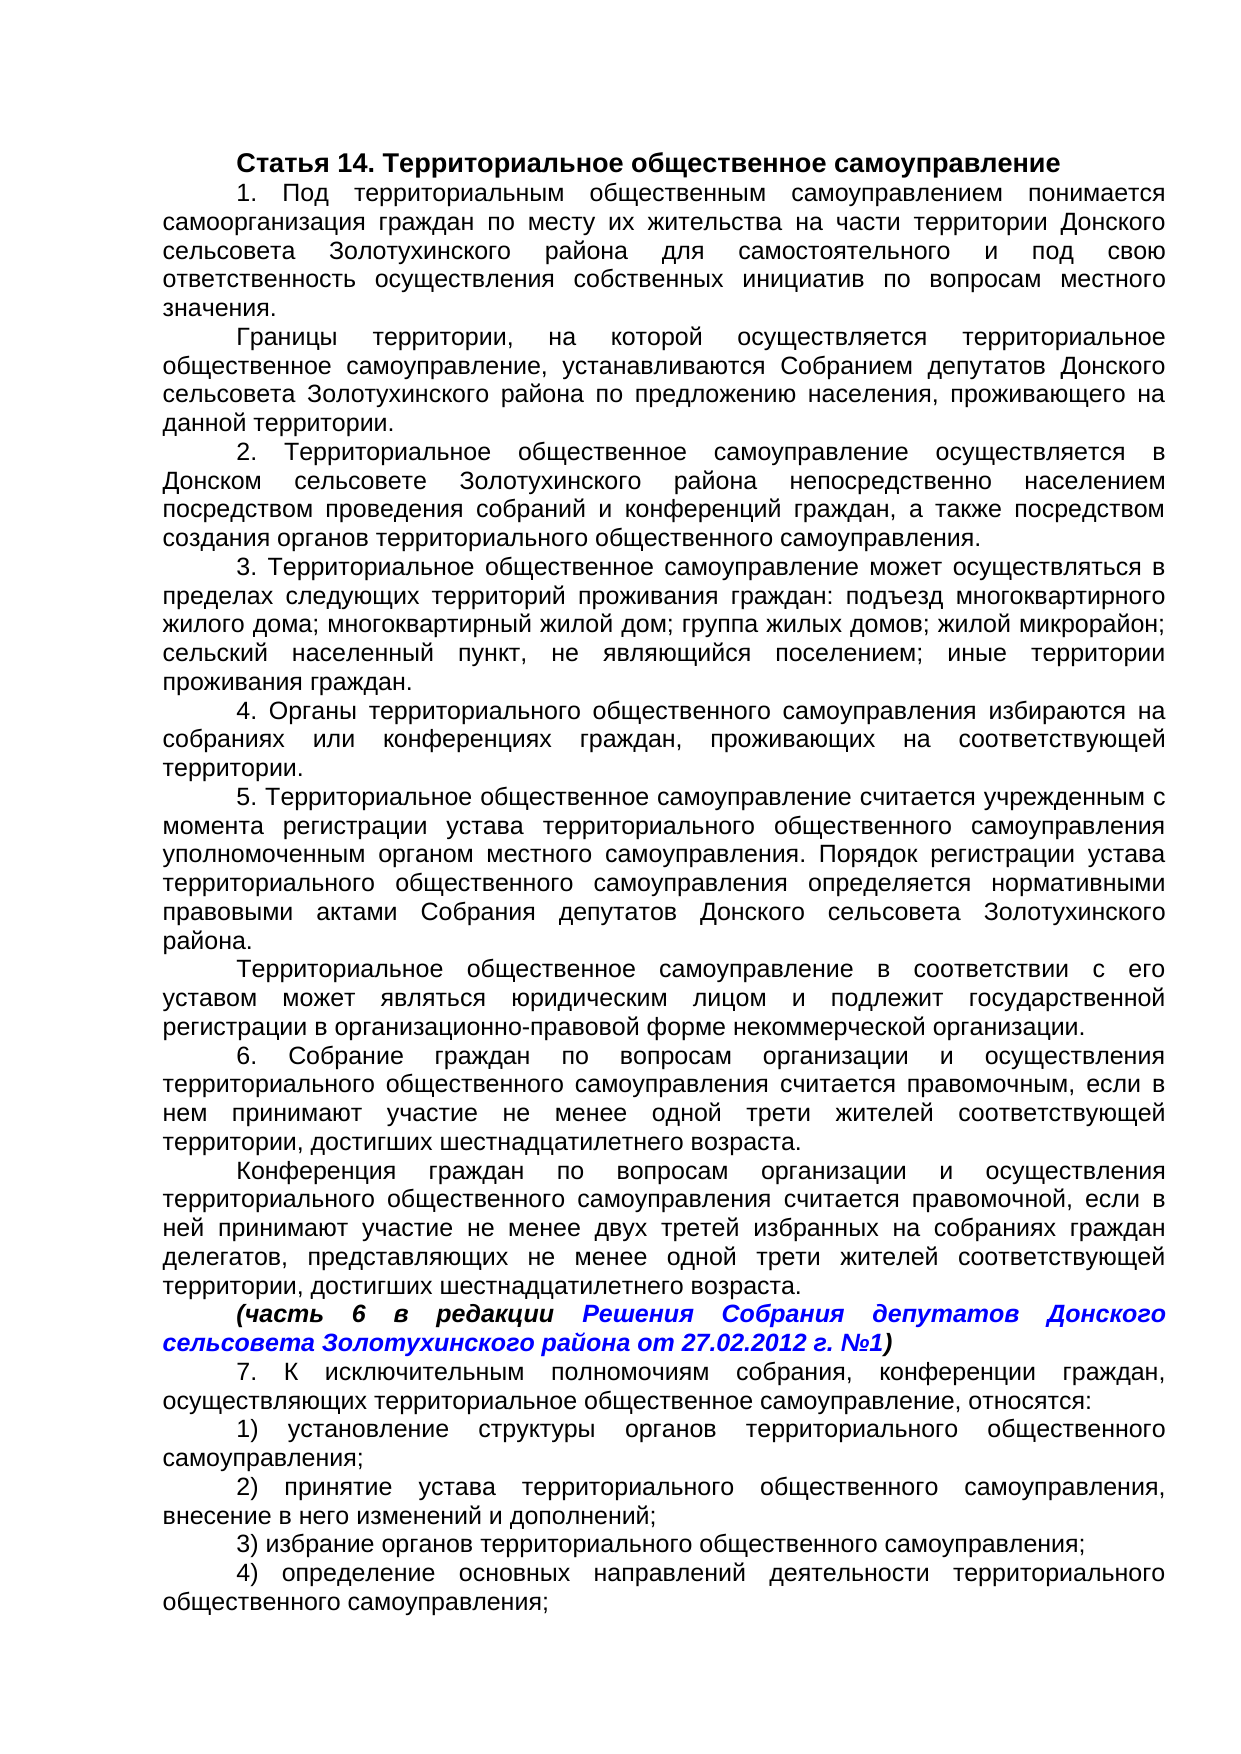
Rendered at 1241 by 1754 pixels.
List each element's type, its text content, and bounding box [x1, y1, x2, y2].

text 3) избрание органов территориального общественного самоуправления; [162, 1529, 1167, 1558]
text 6. Собрание граждан по вопросам организации и осуществления территориального общественного самоуправления считается правомочным, если в нем принимают участие не менее одной трети жителей соответствующей территории, достигших шестнадцатилетнего возраста. [162, 1041, 1167, 1156]
text 5. Территориальное общественное самоуправление считается учрежденным с момента регистрации устава территориального общественного самоуправления уполномоченным органом местного самоуправления. Порядок регистрации устава территориального общественного самоуправления определяется нормативными правовыми актами Собрания депутатов Донского сельсовета Золотухинского района. [162, 782, 1167, 954]
text 1. Под территориальным общественным самоуправлением понимается самоорганизация граждан по месту их жительства на части территории Донского сельсовета Золотухинского района для самостоятельного и под свою ответственность осуществления собственных инициатив по вопросам местного значения. [162, 178, 1167, 322]
text Конференция граждан по вопросам организации и осуществления территориального общественного самоуправления считается правомочной, если в ней принимают участие не менее двух третей избранных на собраниях граждан делегатов, представляющих не менее одной трети жителей соответствующей территории, достигших шестнадцатилетнего возраста. [162, 1156, 1167, 1299]
text Статья 14. Территориальное общественное самоуправление [162, 147, 1167, 178]
text 4. Органы территориального общественного самоуправления избираются на собраниях или конференциях граждан, проживающих на соответствующей территории. [162, 696, 1167, 782]
text (часть 6 в редакции Решения Собрания депутатов Донского сельсовета Золотухинского района от 27.02.2012 г. №1) [162, 1299, 1167, 1357]
text 2. Территориальное общественное самоуправление осуществляется в Донском сельсовете Золотухинского района непосредственно населением посредством проведения собраний и конференций граждан, а также посредством создания органов территориального общественного самоуправления. [162, 437, 1167, 552]
text Территориальное общественное самоуправление в соответствии с его уставом может являться юридическим лицом и подлежит государственной регистрации в организационно-правовой форме некоммерческой организации. [162, 954, 1167, 1041]
text 7. К исключительным полномочиям собрания, конференции граждан, осуществляющих территориальное общественное самоуправление, относятся: [162, 1357, 1167, 1414]
text 2) принятие устава территориального общественного самоуправления, внесение в него изменений и дополнений; [162, 1472, 1167, 1529]
text 3. Территориальное общественное самоуправление может осуществляться в пределах следующих территорий проживания граждан: подъезд многоквартирного жилого дома; многоквартирный жилой дом; группа жилых домов; жилой микрорайон; сельский населенный пункт, не являющийся поселением; иные территории проживания граждан. [162, 552, 1167, 696]
text 4) определение основных направлений деятельности территориального общественного самоуправления; [162, 1558, 1167, 1616]
text Границы территории, на которой осуществляется территориальное общественное самоуправление, устанавливаются Собранием депутатов Донского сельсовета Золотухинского района по предложению населения, проживающего на данной территории. [162, 322, 1167, 437]
text 1) установление структуры органов территориального общественного самоуправления; [162, 1414, 1167, 1472]
